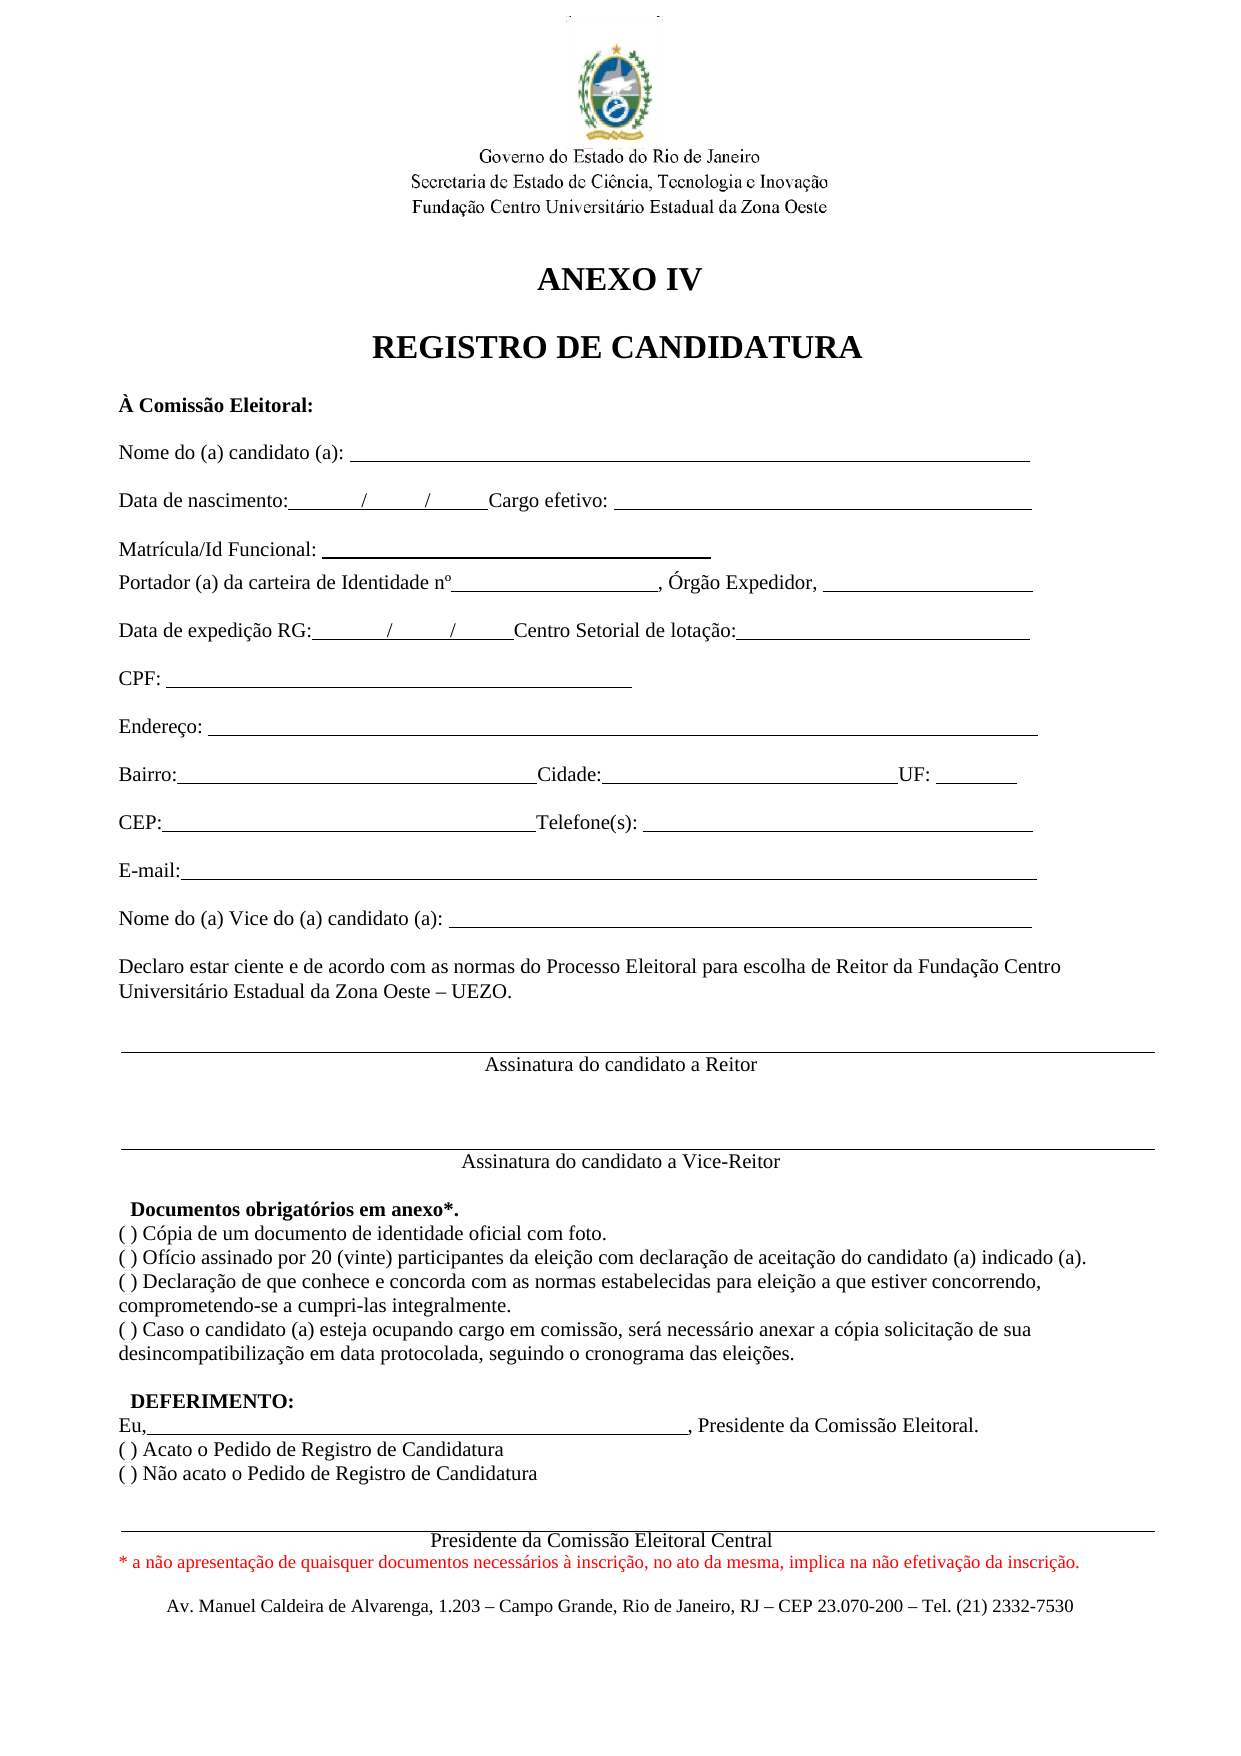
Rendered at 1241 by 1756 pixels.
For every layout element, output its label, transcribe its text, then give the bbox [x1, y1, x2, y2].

subtitle À Comissão Eleitoral: [118, 396, 1148, 416]
text E-mail: [118, 858, 1148, 882]
text ( ) Cópia de um documento de identidade oficial com foto. [118, 1221, 1148, 1245]
text Data de expedição RG: / / Centro Setorial de lotação: [118, 618, 1148, 642]
text CEP: Telefone(s): [118, 810, 1148, 834]
text Eu, , Presidente da Comissão Eleitoral. ( ) Acato o Pedido de Registro de Candidatura [118, 1413, 980, 1461]
text Presidente da Comissão Eleitoral Central [430, 1532, 1148, 1551]
text ( ) Ofício assinado por 20 (vinte) participantes da eleição com declaração de aceitação do candidato (a) indicado (a). [118, 1245, 1148, 1269]
text ( ) Declaração de que conhece e concorda com as normas estabelecidas para eleição a que estiver concorrendo, comprometendo-se a cumpri-las integralmente. [118, 1269, 1134, 1317]
text * a não apresentação de quaisquer documentos necessários à inscrição, no ato da mesma, implica na não efetivação da inscrição. Av. Manuel Caldeira de Alvarenga, 1.203 – Campo Grande, Rio de Janeiro, RJ – CEP 23.070-200 – Tel. (21) 2332-7530 [118, 1551, 1084, 1616]
subtitle DEFERIMENTO: [130, 1389, 1148, 1413]
picture [411, 16, 828, 217]
text Data de nascimento: / / Cargo efetivo: [118, 488, 1148, 512]
text Declaro estar ciente e de acordo com as normas do Processo Eleitoral para escolha de Reitor da Fundação Centro Universitário Estadual da Zona Oeste – UEZO. [118, 954, 1064, 1003]
text Nome do (a) candidato (a): [118, 440, 1148, 464]
text ( ) Caso o candidato (a) esteja ocupando cargo em comissão, será necessário anexar a cópia solicitação de sua desincompatibilização em data protocolada, seguindo o cronograma das eleições. [118, 1317, 1148, 1365]
text ( ) Não acato o Pedido de Registro de Candidatura [118, 1461, 1148, 1485]
text Endereço: [118, 714, 1148, 738]
text CPF: [118, 666, 1148, 690]
text Bairro: Cidade: UF: [118, 762, 1148, 786]
text Assinatura do candidato a Vice-Reitor [458, 1149, 783, 1173]
text Matrícula/Id Funcional: [118, 536, 1148, 561]
text Nome do (a) Vice do (a) candidato (a): [118, 906, 1148, 930]
subtitle Documentos obrigatórios em anexo*. [130, 1197, 1148, 1221]
text ANEXO IV REGISTRO DE CANDIDATURA [372, 259, 865, 366]
text Assinatura do candidato a Reitor [458, 1053, 783, 1076]
text Portador (a) da carteira de Identidade nº , Órgão Expedidor, [118, 570, 1148, 594]
